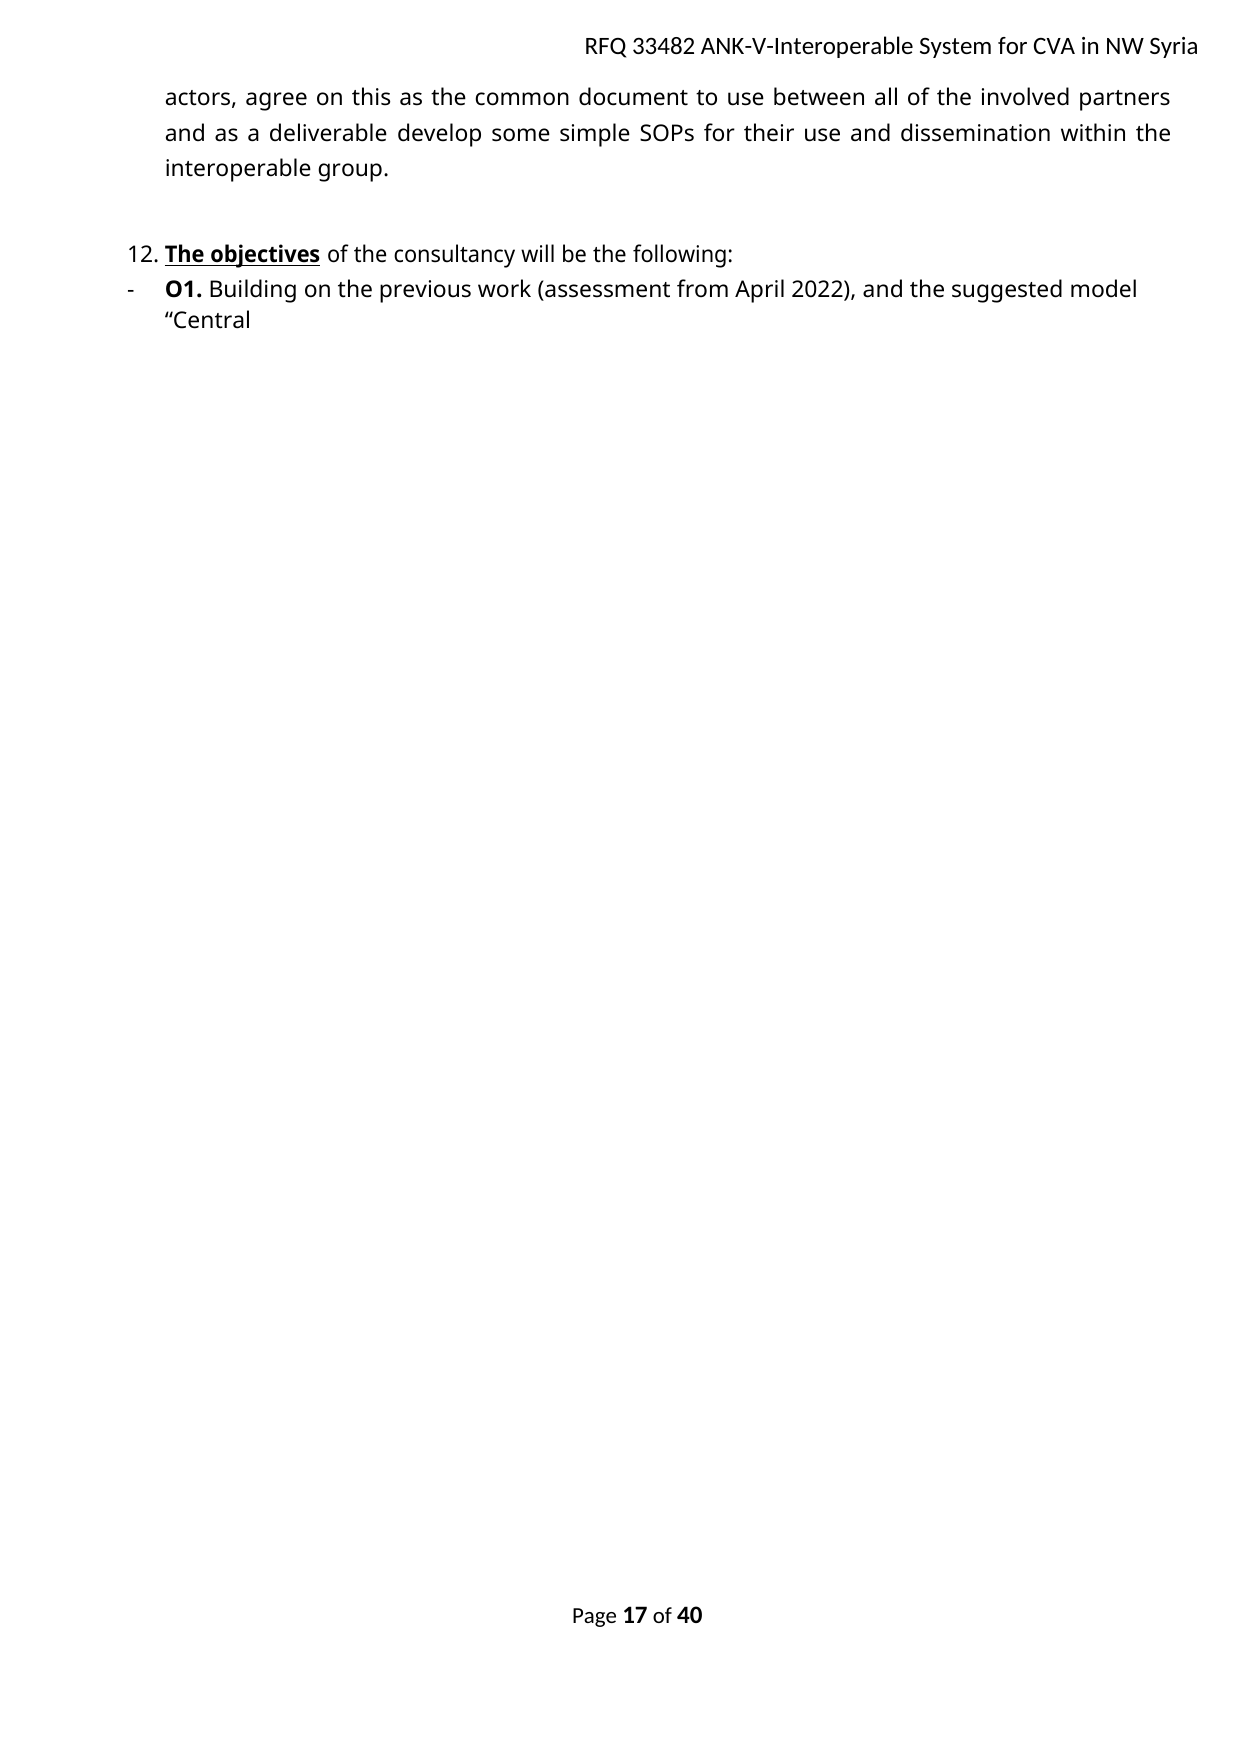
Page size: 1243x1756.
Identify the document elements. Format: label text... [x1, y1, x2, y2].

list O1. Building on the previous work (assessment from April 2022), and the suggested model “Central [127, 273, 1199, 336]
list The objectives of the consultancy will be the following: [127, 238, 1199, 270]
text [164, 81, 1172, 183]
